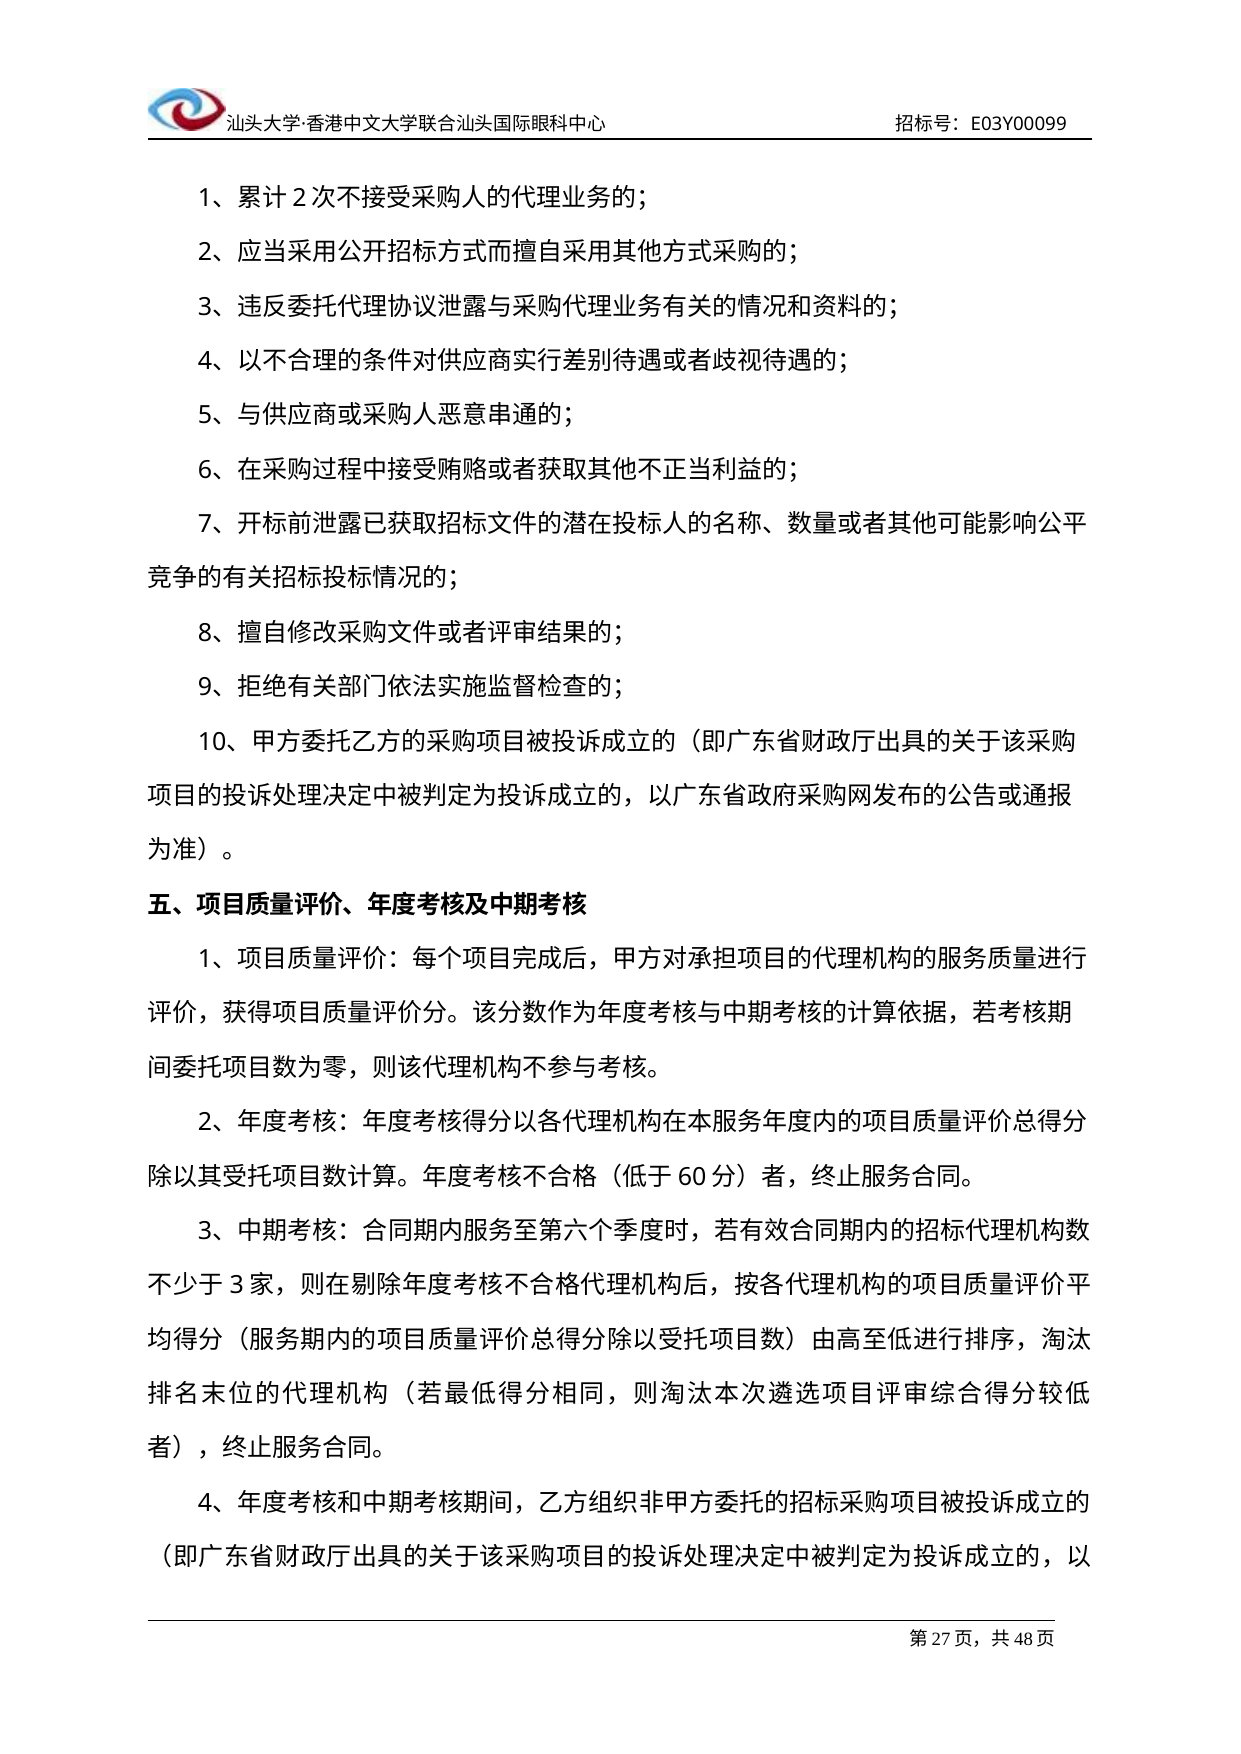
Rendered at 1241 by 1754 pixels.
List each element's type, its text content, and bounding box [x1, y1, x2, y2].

list 10、甲方委托乙方的采购项目被投诉成立的（即广东省财政厅出具的关于该采购项目的投诉处理决定中被判定为投诉成立的，以广东省政府采购网发布的公告或通报为准）。 [148, 721, 1092, 866]
picture [147, 88, 226, 131]
list 7、开标前泄露已获取招标文件的潜在投标人的名称、数量或者其他可能影响公平竞争的有关招标投标情况的； [148, 503, 1092, 594]
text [148, 1482, 1092, 1573]
text 3、中期考核：合同期内服务至第六个季度时，若有效合同期内的招标代理机构数不少于3家，则在剔除年度考核不合格代理机构后，按各代理机构的项目质量评价平均得分（服务期内的项目质量评价总得分除以受托项目数）由高至低进行排序，淘汰排名末位的代理机构（若最低得分相同，则淘汰本次遴选项目评审综合得分较低者），终止服务合同。 [148, 1210, 1092, 1464]
list 4、以不合理的条件对供应商实行差别待遇或者歧视待遇的； [148, 340, 1092, 377]
list 3、违反委托代理协议泄露与采购代理业务有关的情况和资料的； [148, 286, 1092, 322]
list 6、在采购过程中接受贿赂或者获取其他不正当利益的； [148, 449, 1092, 485]
list 8、擅自修改采购文件或者评审结果的； [148, 612, 1092, 648]
text 1、项目质量评价：每个项目完成后，甲方对承担项目的代理机构的服务质量进行评价，获得项目质量评价分。该分数作为年度考核与中期考核的计算依据，若考核期间委托项目数为零，则该代理机构不参与考核。 [148, 938, 1092, 1083]
list 2、应当采用公开招标方式而擅自采用其他方式采购的； [148, 232, 1092, 268]
list 9、拒绝有关部门依法实施监督检查的； [148, 667, 1092, 703]
text 2、年度考核：年度考核得分以各代理机构在本服务年度内的项目质量评价总得分除以其受托项目数计算。年度考核不合格（低于60分）者，终止服务合同。 [148, 1102, 1092, 1192]
text 五、项目质量评价、年度考核及中期考核 [148, 884, 1092, 920]
list 1、累计2次不接受采购人的代理业务的； [148, 177, 1092, 213]
list 5、与供应商或采购人恶意串通的； [148, 395, 1092, 431]
